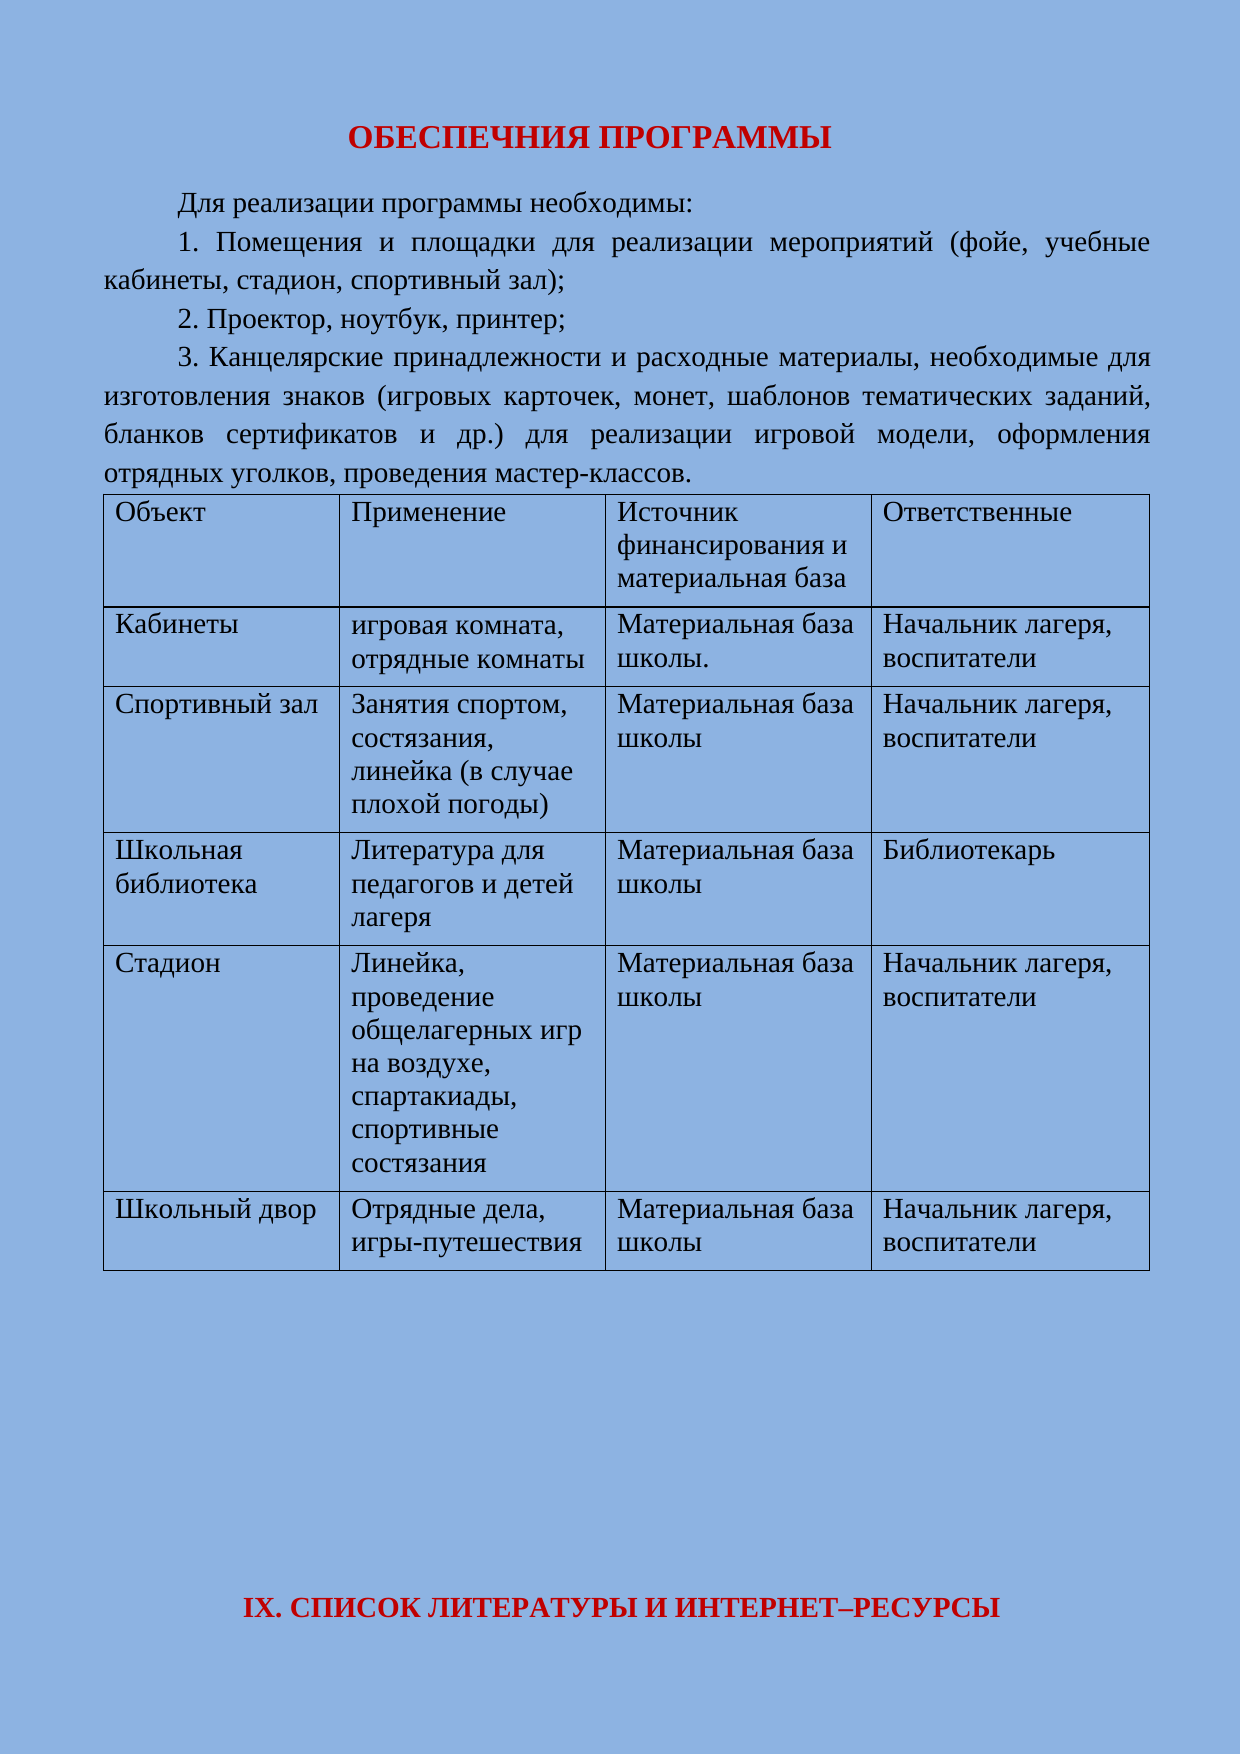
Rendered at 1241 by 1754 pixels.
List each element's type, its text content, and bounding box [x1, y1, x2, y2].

table_header Применение [340, 495, 605, 606]
table_cell Школьный двор [104, 1192, 339, 1270]
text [103, 1591, 1140, 1624]
table_cell Литература для педагогов и детей лагеря [340, 833, 605, 945]
table_cell Материальная база школы [606, 687, 871, 832]
table_cell Начальник лагеря, воспитатели [872, 1192, 1149, 1270]
table_cell Спортивный зал [104, 687, 339, 832]
table_header Ответственные [872, 495, 1149, 606]
table_cell Библиотекарь [872, 833, 1149, 945]
table_cell Начальник лагеря, воспитатели [872, 687, 1149, 832]
table_cell игровая комната, отрядные комнаты [340, 608, 605, 686]
table_cell Материальная база школы. [606, 608, 871, 686]
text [103, 118, 1076, 156]
table_cell Материальная база школы [606, 946, 871, 1191]
table_cell Отрядные дела, игры-путешествия [340, 1192, 605, 1270]
text Для реализации программы необходимы: [103, 185, 1152, 219]
table_header Объект [104, 495, 339, 606]
text 1. Помещения и площадки для реализации мероприятий (фойе, учебные кабинеты, стадион, спортивный зал); [103, 224, 1152, 296]
table_cell Материальная база школы [606, 833, 871, 945]
table_cell Материальная база школы [606, 1192, 871, 1270]
table_header Источник финансирования и материальная база [606, 495, 871, 606]
table_cell Стадион [104, 946, 339, 1191]
table_cell Кабинеты [104, 608, 339, 686]
text 2. Проектор, ноутбук, принтер; [103, 301, 1152, 334]
table_cell Начальник лагеря, воспитатели [872, 608, 1149, 686]
text 3. Канцелярские принадлежности и расходные материалы, необходимые для изготовления знаков (игровых карточек, монет, шаблонов тематических заданий, бланков сертификатов и др.) для реализации игровой модели, оформления отрядных уголков, проведения мастер-классов. [103, 339, 1152, 488]
table_cell Занятия спортом, состязания, линейка (в случае плохой погоды) [340, 687, 605, 832]
table_cell Школьная библиотека [104, 833, 339, 945]
table_cell Линейка, проведение общелагерных игр на воздухе, спартакиады, спортивные состязания [340, 946, 605, 1191]
table_cell Начальник лагеря, воспитатели [872, 946, 1149, 1191]
